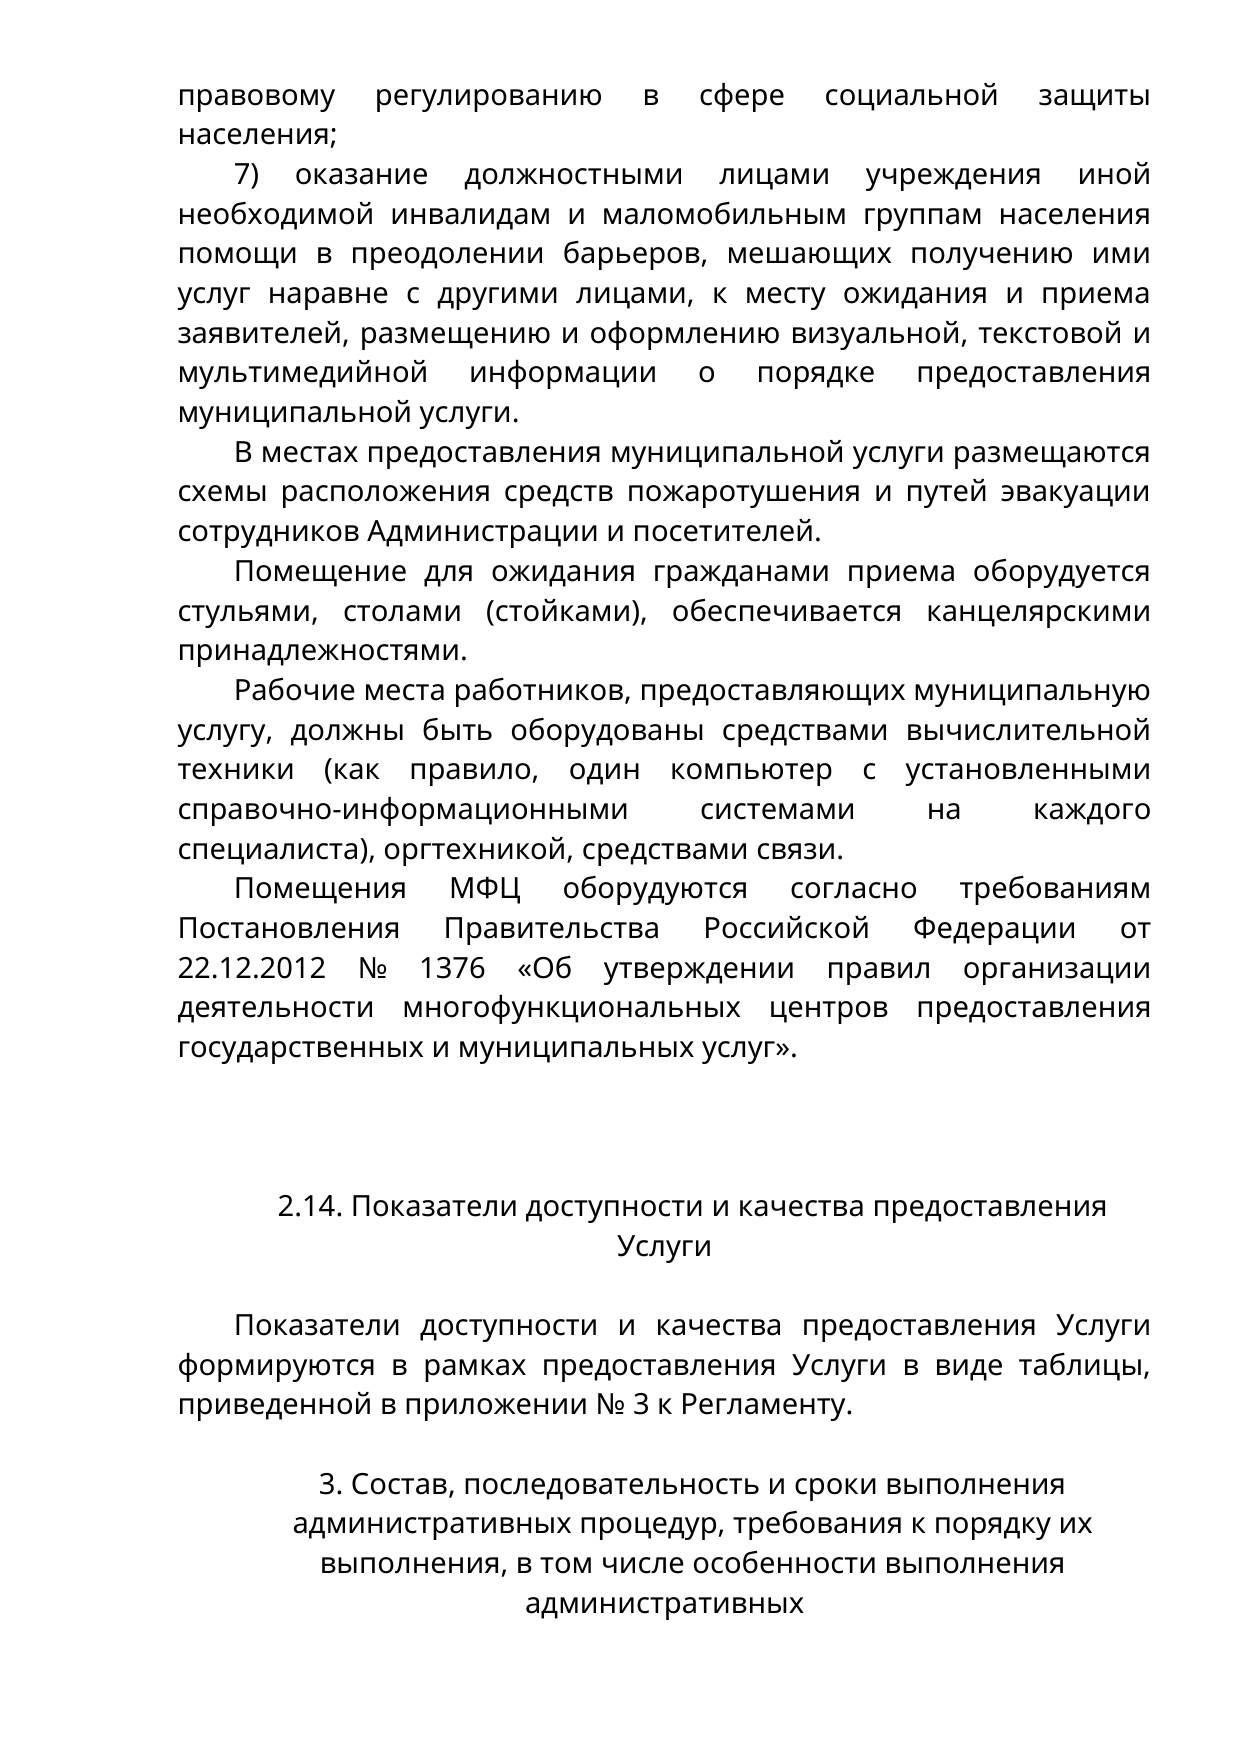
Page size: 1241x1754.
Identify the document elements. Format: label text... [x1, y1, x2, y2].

text Рабочие места работников, предоставляющих муниципальную услугу, должны быть оборудованы средствами вычислительной техники (как правило, один компьютер с установленными справочно-информационными системами на каждого специалиста), оргтехникой, средствами связи. [177, 669, 1152, 868]
text В местах предоставления муниципальной услуги размещаются схемы расположения средств пожаротушения и путей эвакуации сотрудников Администрации и посетителей. [177, 431, 1152, 550]
text 2.14. Показатели доступности и качества предоставления Услуги [177, 1185, 1152, 1264]
text Помещение для ожидания гражданами приема оборудуется стульями, столами (стойками), обеспечивается канцелярскими принадлежностями. [177, 550, 1152, 669]
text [177, 74, 1152, 153]
text Помещения МФЦ оборудуются согласно требованиям Постановления Правительства Российской Федерации от 22.12.2012 № 1376 «Об утверждении правил организации деятельности многофункциональных центров предоставления государственных и муниципальных услуг». [177, 868, 1152, 1066]
text Показатели доступности и качества предоставления Услуги формируются в рамках предоставления Услуги в виде таблицы, приведенной в приложении № 3 к Регламенту. [177, 1304, 1152, 1423]
text административных процедур, требования к порядку их [177, 1503, 1152, 1542]
text выполнения, в том числе особенности выполнения административных [177, 1542, 1152, 1622]
text 7) оказание должностными лицами учреждения иной необходимой инвалидам и маломобильным группам населения помощи в преодолении барьеров, мешающих получению ими услуг наравне с другими лицами, к месту ожидания и приема заявителей, размещению и оформлению визуальной, текстовой и мультимедийной информации о порядке предоставления муниципальной услуги. [177, 153, 1152, 431]
text 3. Состав, последовательность и сроки выполнения [177, 1463, 1152, 1503]
